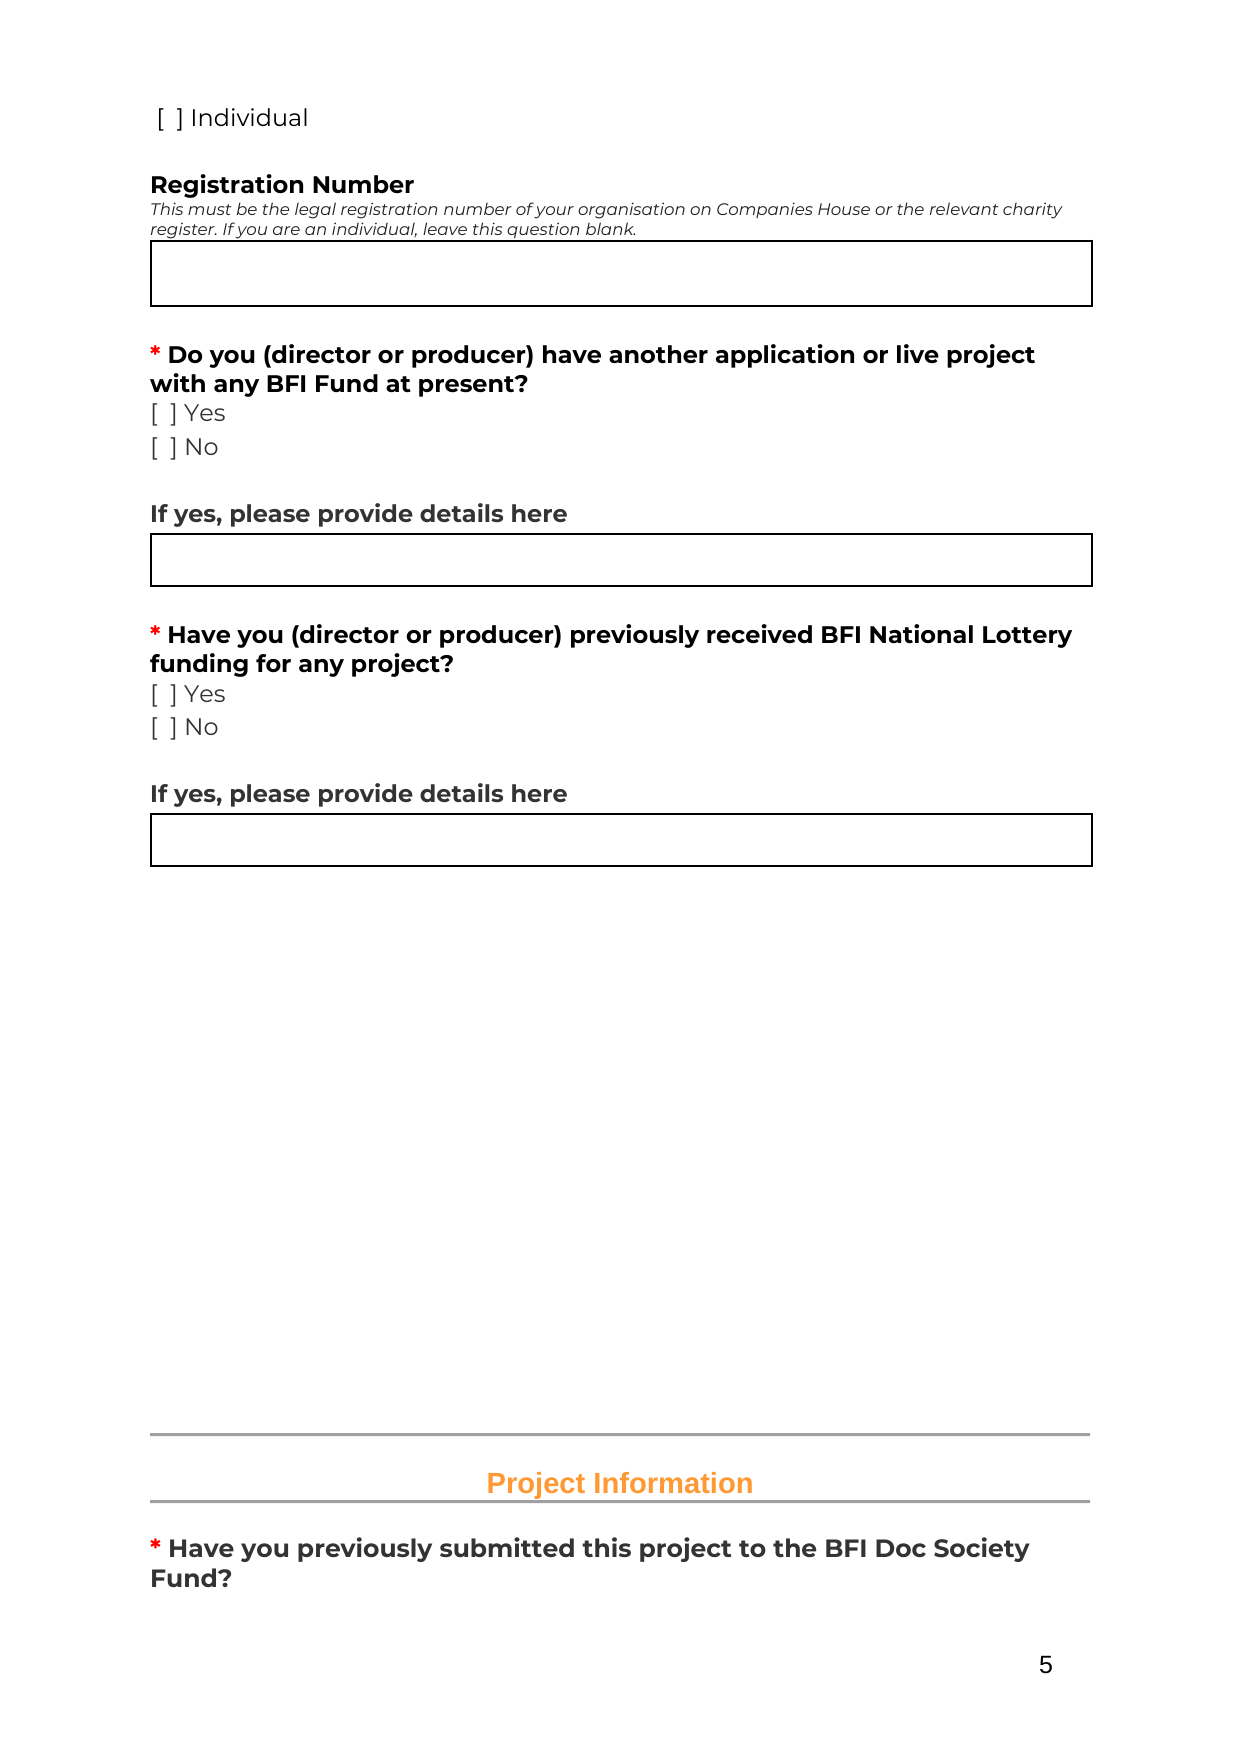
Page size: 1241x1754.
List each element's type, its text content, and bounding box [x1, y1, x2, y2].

subtitle * Have you (director or producer) previously received BFI National Lottery funding for any project? [150, 621, 1090, 679]
subtitle * Do you (director or producer) have another application or live project with any BFI Fund at present? [150, 340, 1090, 399]
subtitle Project Information [150, 1467, 1090, 1500]
text [ ] Yes [ ] No [150, 679, 1090, 742]
text If yes, please provide details here [150, 499, 1090, 528]
text If yes, please provide details here [150, 779, 1090, 809]
text [ ] Individual [150, 103, 1090, 166]
text This must be the legal registration number of your organisation on Companies House or the relevant charity register. If you are an individual, leave this question blank. [637, 199, 1090, 239]
table_header [152, 815, 1091, 865]
subtitle Registration Number [150, 170, 1090, 199]
subtitle * Have you previously submitted this project to the BFI Doc Society Fund? [150, 1533, 1090, 1594]
table_header [152, 535, 1091, 585]
table_header [152, 242, 1091, 305]
text [ ] Yes [ ] No [150, 399, 1090, 461]
